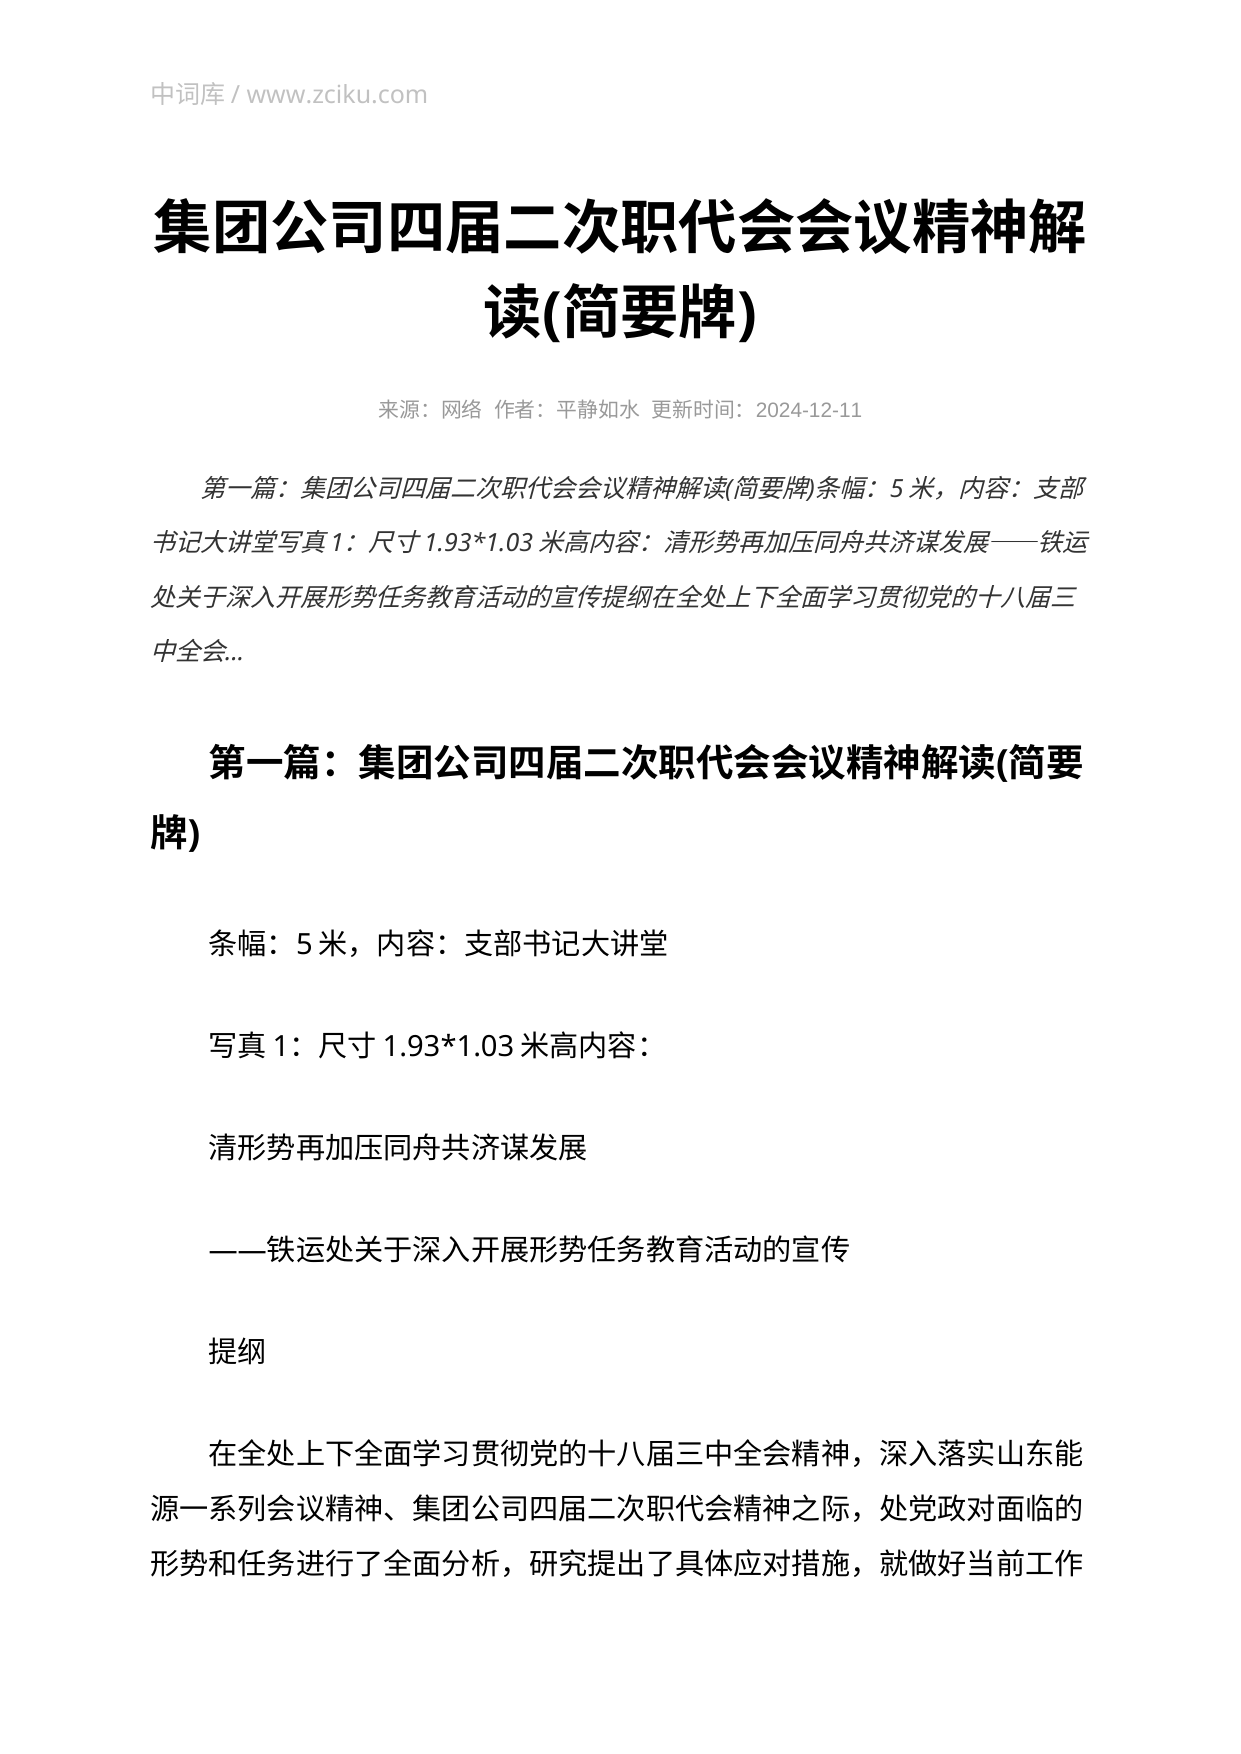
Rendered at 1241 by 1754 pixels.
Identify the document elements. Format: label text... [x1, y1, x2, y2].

subtitle 集团公司四届二次职代会会议精神解读(简要牌) [150, 181, 1090, 351]
text 写真1：尺寸1.93*1.03米高内容： [150, 1023, 1090, 1065]
text ——铁运处关于深入开展形势任务教育活动的宣传 [150, 1227, 1090, 1269]
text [150, 1430, 1090, 1582]
text 清形势再加压同舟共济谋发展 [150, 1125, 1090, 1167]
text 第一篇：集团公司四届二次职代会会议精神解读(简要牌)条幅：5米，内容：支部书记大讲堂写真1：尺寸1.93*1.03米高内容：清形势再加压同舟共济谋发展——铁运处关于深入开展形势任务教育活动的宣传提纲在全处上下全面学习贯彻党的十八届三中全会... [150, 468, 1090, 668]
text 来源：网络 作者：平静如水 更新时间：2024-12-11 [150, 397, 1090, 421]
text 提纲 [150, 1329, 1090, 1371]
text 条幅：5米，内容：支部书记大讲堂 [150, 921, 1090, 963]
text 第一篇：集团公司四届二次职代会会议精神解读(简要牌) [150, 733, 1090, 858]
